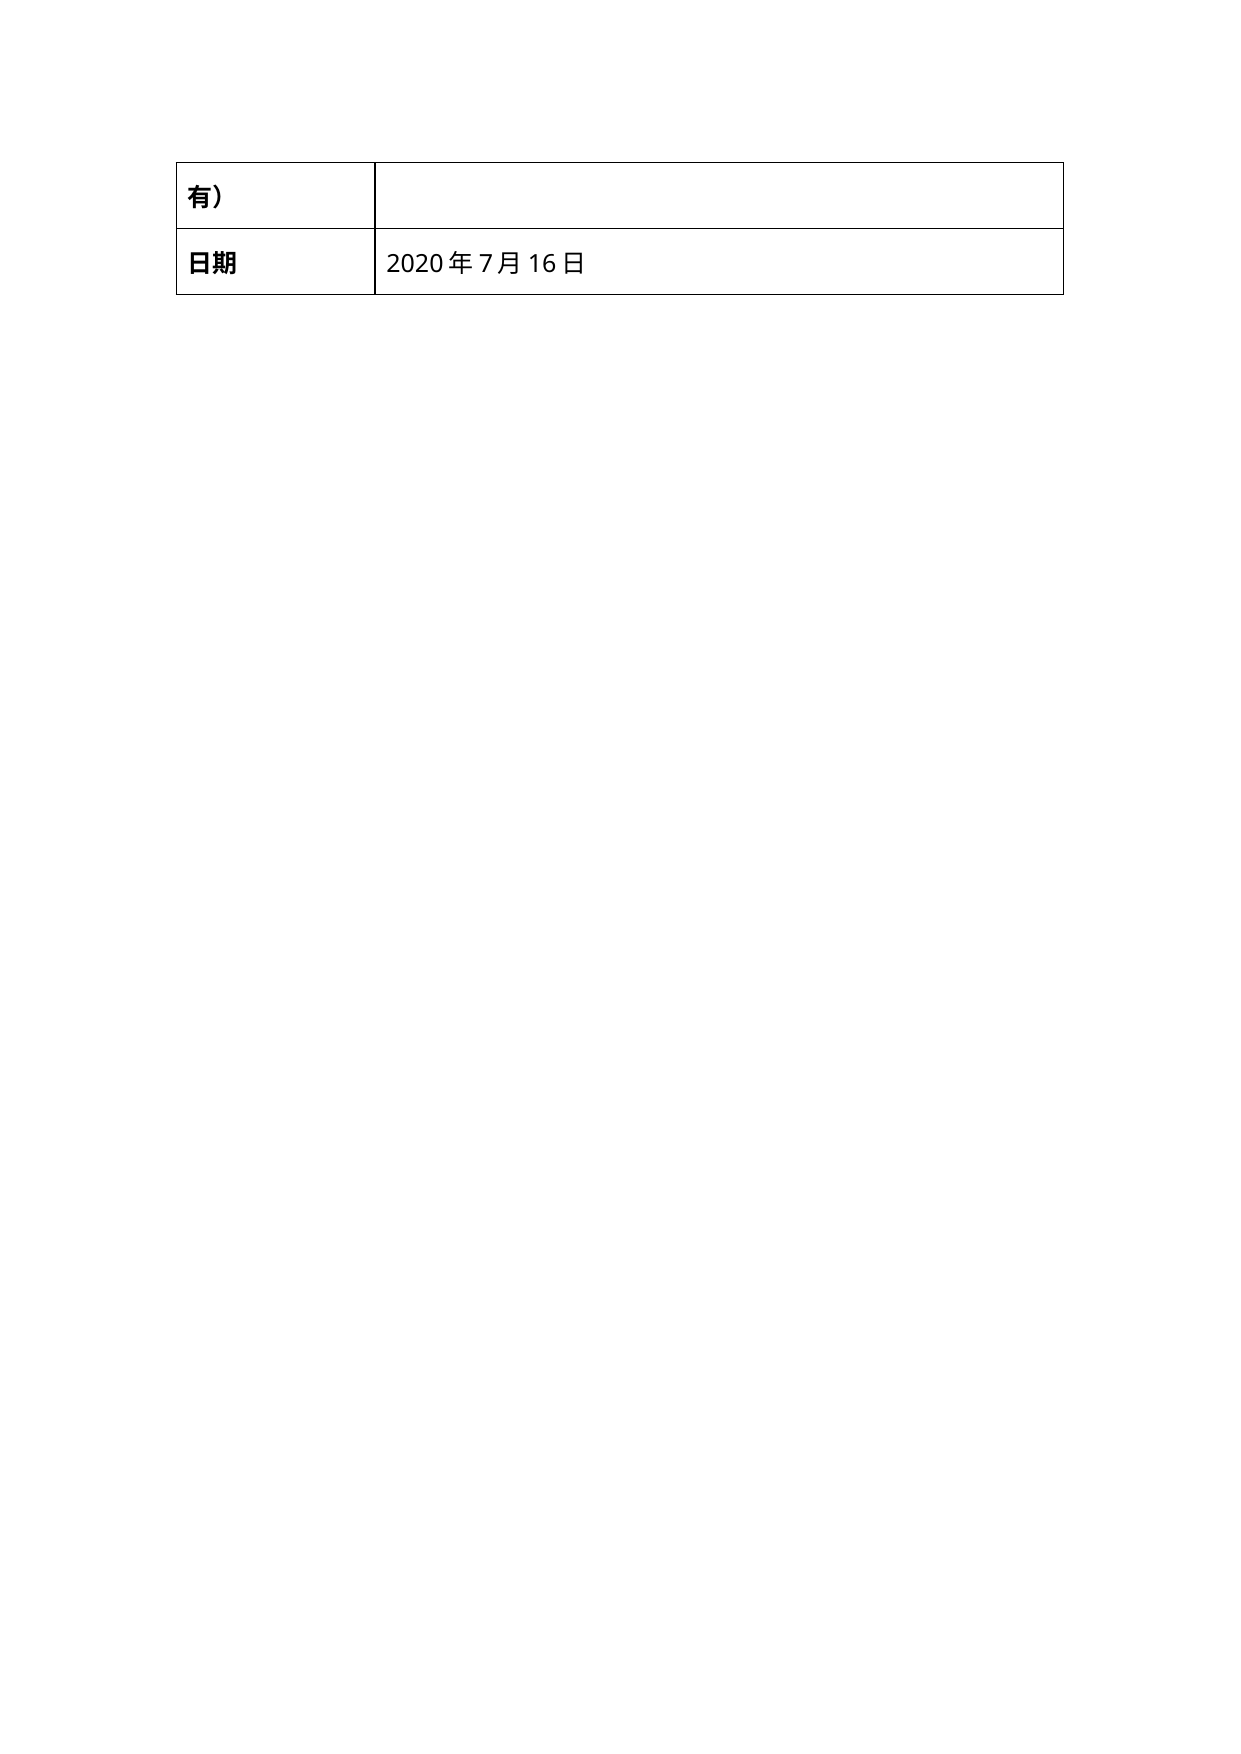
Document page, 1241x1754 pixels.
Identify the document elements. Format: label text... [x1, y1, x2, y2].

table_cell 附件清单（如有） [177, 163, 374, 228]
table_cell 无 [376, 163, 1063, 228]
table_cell 2020年7月16日 [376, 229, 1063, 294]
table_cell 日期 [177, 229, 374, 294]
